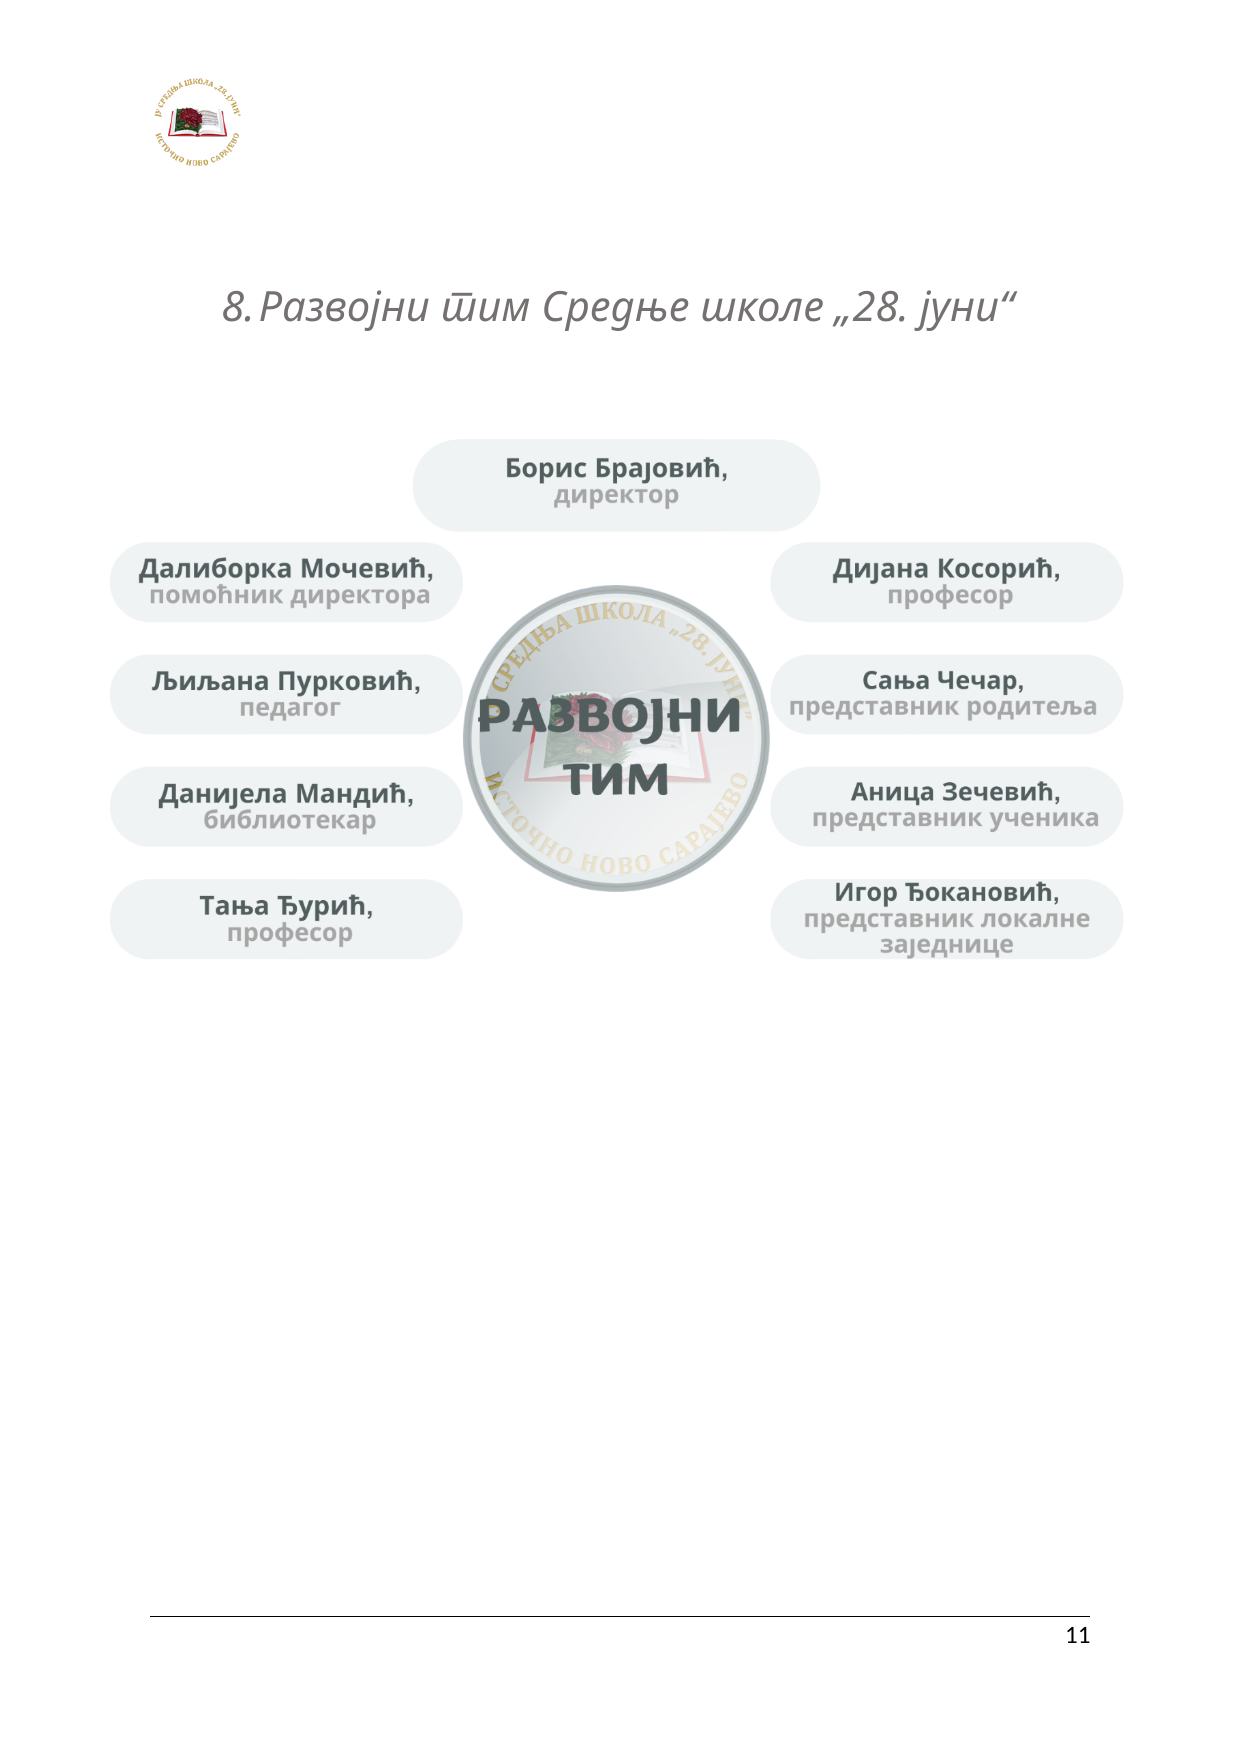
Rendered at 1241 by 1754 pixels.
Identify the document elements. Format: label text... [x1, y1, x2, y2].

picture [150, 73, 245, 170]
subtitle Развојни тим Средње школе „28. јуни“ [150, 277, 1090, 334]
picture [33, 327, 1199, 1151]
